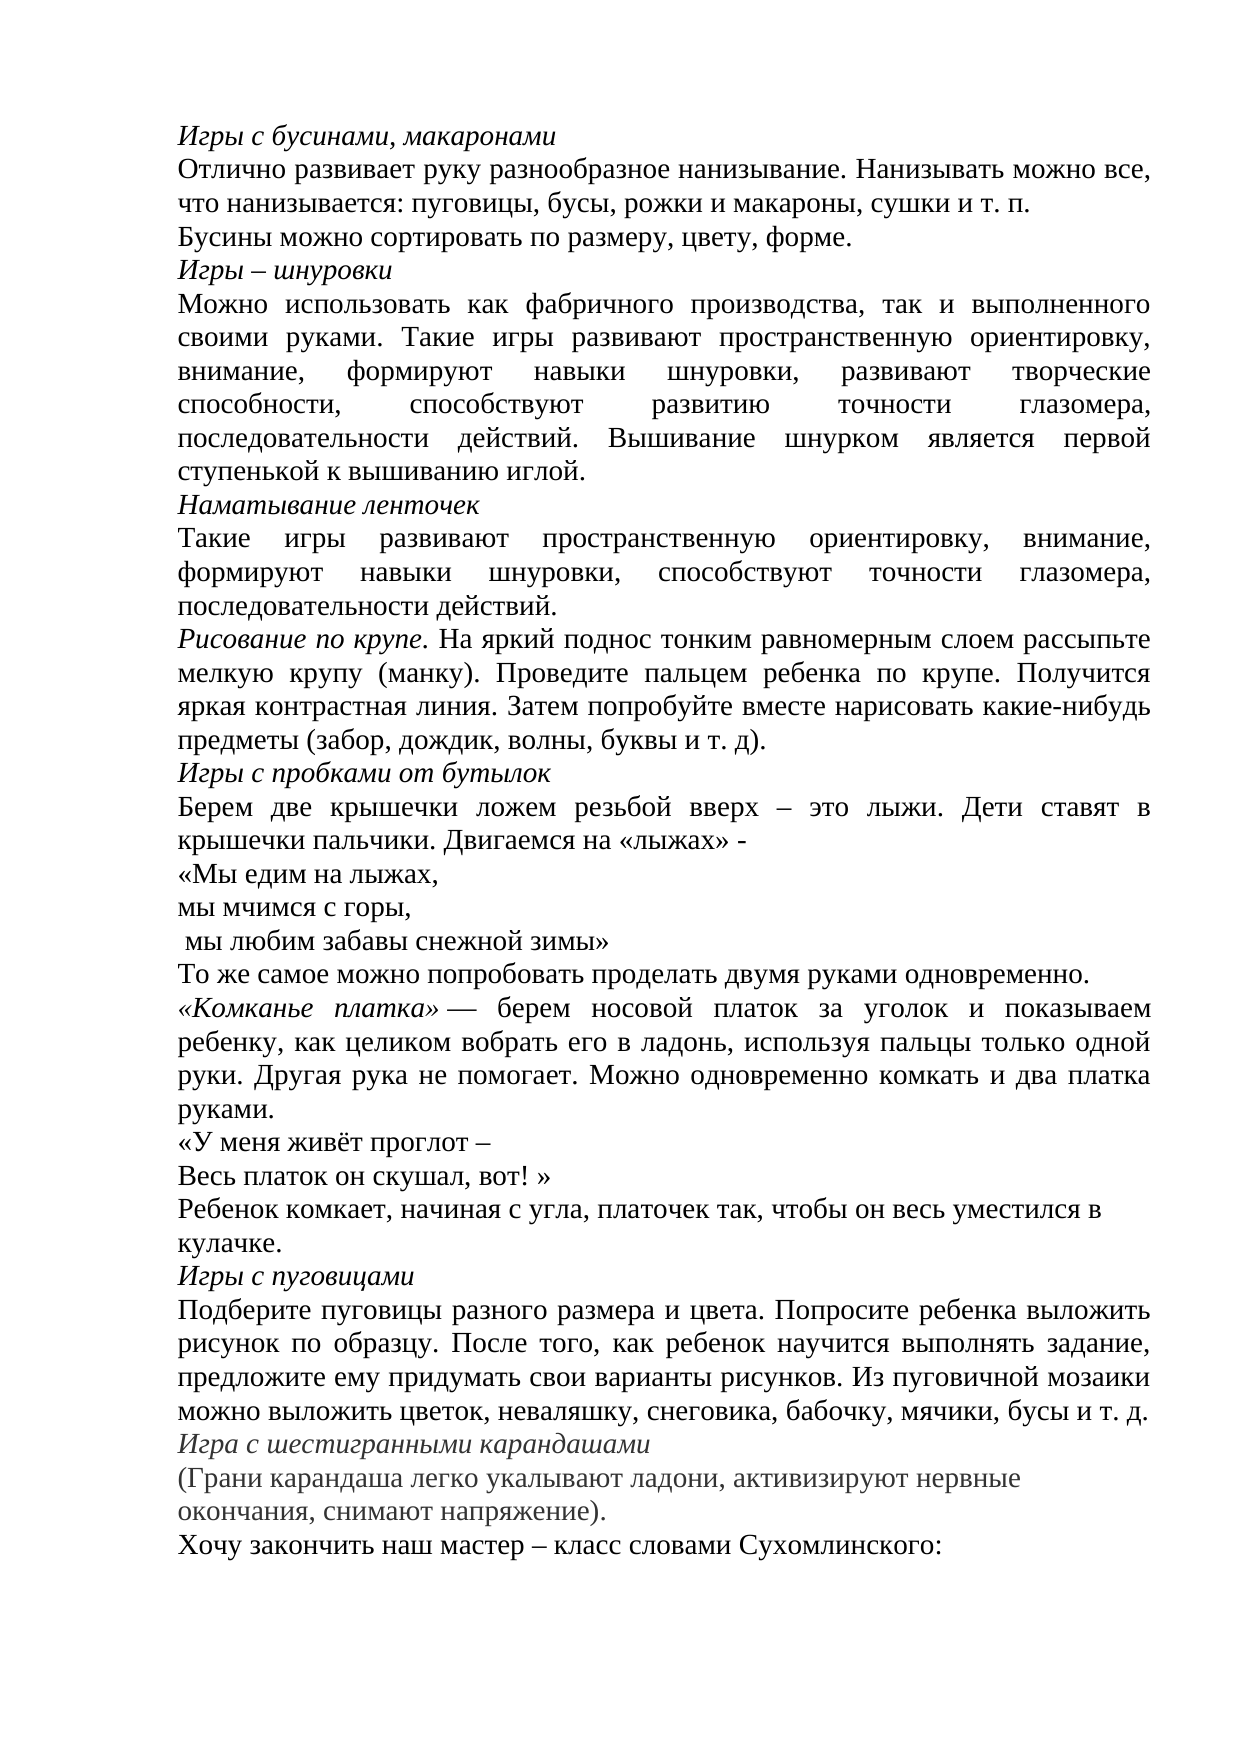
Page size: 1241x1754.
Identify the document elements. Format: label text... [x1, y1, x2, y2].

text Отлично развивает руку разнообразное нанизывание. Нанизывать можно все, что нанизывается: пуговицы, бусы, рожки и макароны, сушки и т. п. [177, 152, 1152, 219]
text Хочу закончить наш мастер – класс словами Сухомлинского: [177, 1527, 1152, 1560]
text Весь платок он скушал, вот! » [177, 1158, 1152, 1191]
text Наматывание ленточек [177, 487, 1152, 521]
text мы мчимся с горы, [177, 889, 1152, 923]
text Игры с пуговицами [177, 1258, 1152, 1292]
text Подберите пуговицы разного размера и цвета. Попросите ребенка выложить рисунок по образцу. После того, как ребенок научится выполнять задание, предложите ему придумать свои варианты рисунков. Из пуговичной мозаики можно выложить цветок, неваляшку, снеговика, бабочку, мячики, бусы и т. д. [177, 1292, 1152, 1426]
text Игры – шнуровки [177, 252, 1152, 286]
text Игра с шестигранными карандашами [177, 1426, 1152, 1460]
text Ребенок комкает, начиная с угла, платочек так, чтобы он весь уместился в кулачке. [177, 1191, 1152, 1258]
text «У меня живёт проглот – [177, 1124, 1152, 1158]
text Рисование по крупе. На яркий поднос тонким равномерным слоем рассыпьте мелкую крупу (манку). Проведите пальцем ребенка по крупе. Получится яркая контрастная линия. Затем попробуйте вместе нарисовать какие-нибудь предметы (забор, дождик, волны, буквы и т. д). [177, 621, 1152, 755]
text То же самое можно попробовать проделать двумя руками одновременно. [177, 957, 1152, 990]
text Берем две крышечки ложем резьбой вверх – это лыжи. Дети ставят в крышечки пальчики. Двигаемся на «лыжах» - [177, 789, 1152, 856]
text Такие игры развивают пространственную ориентировку, внимание, формируют навыки шнуровки, способствуют точности глазомера, последовательности действий. [177, 521, 1152, 621]
text Игры с пробками от бутылок [177, 755, 1152, 789]
text (Грани карандаша легко укалывают ладони, активизируют нервные окончания, снимают напряжение). [177, 1460, 1152, 1527]
text «Комканье платка» — берем носовой платок за уголок и показываем ребенку, как целиком вобрать его в ладонь, используя пальцы только одной руки. Другая рука не помогает. Можно одновременно комкать и два платка руками. [177, 990, 1152, 1124]
text Игры с бусинами, макаронами [177, 118, 1152, 152]
text «Мы едим на лыжах, [177, 856, 1152, 889]
text мы любим забавы снежной зимы» [177, 923, 1152, 957]
text Можно использовать как фабричного производства, так и выполненного своими руками. Такие игры развивают пространственную ориентировку, внимание, формируют навыки шнуровки, развивают творческие способности, способствуют развитию точности глазомера, последовательности действий. Вышивание шнурком является первой ступенькой к вышиванию иглой. [177, 286, 1152, 487]
text Бусины можно сортировать по размеру, цвету, форме. [177, 219, 1152, 252]
